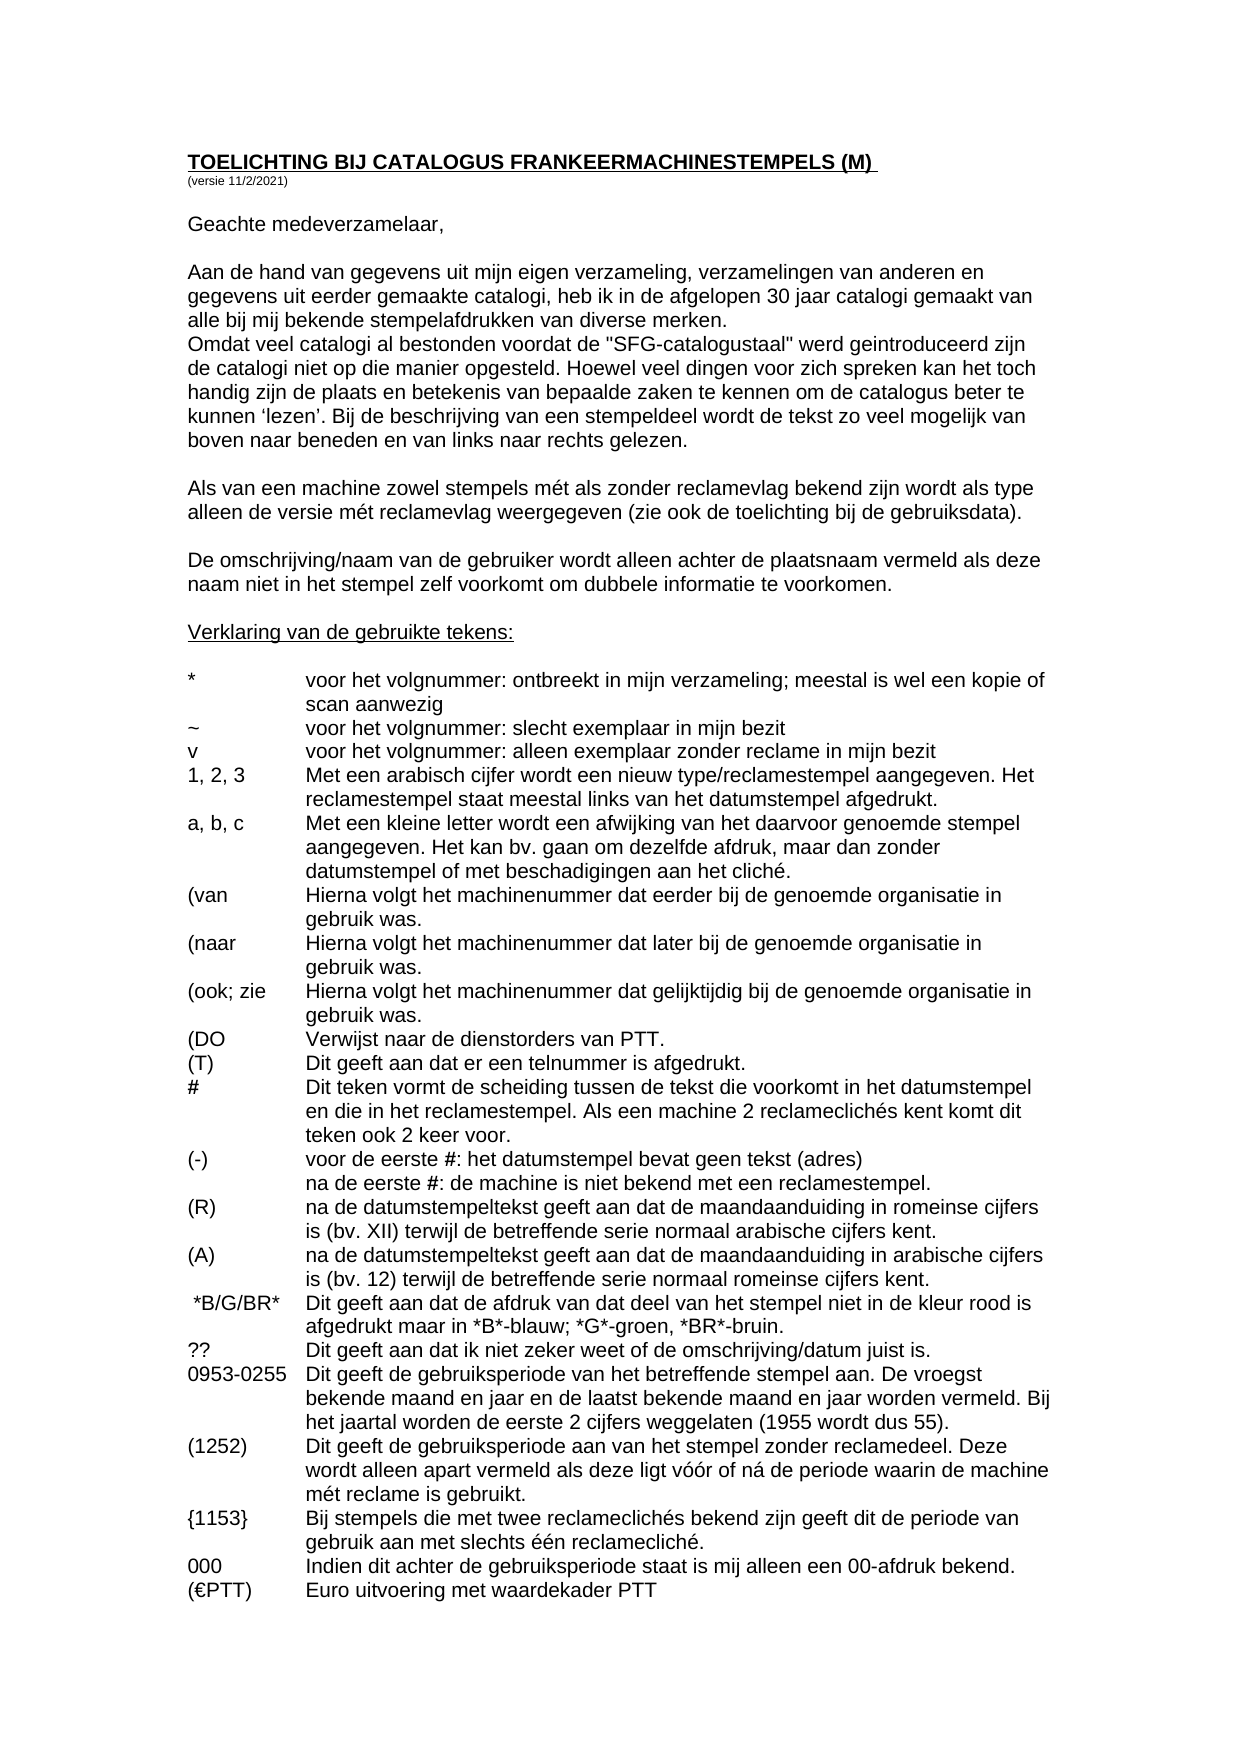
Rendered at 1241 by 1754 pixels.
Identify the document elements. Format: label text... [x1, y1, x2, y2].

text ~ voor het volgnummer: slecht exemplaar in mijn bezit [187, 715, 1053, 739]
text 000 Indien dit achter de gebruiksperiode staat is mij alleen een 00-afdruk bekend. [187, 1554, 1053, 1578]
text (DO Verwijst naar de dienstorders van PTT. [187, 1027, 1053, 1051]
text (A) na de datumstempeltekst geeft aan dat de maandaanduiding in arabische cijfers is (bv. 12) terwijl de betreffende serie normaal romeinse cijfers kent. [187, 1242, 1053, 1290]
text De omschrijving/naam van de gebruiker wordt alleen achter de plaatsnaam vermeld als deze naam niet in het stempel zelf voorkomt om dubbele informatie te voorkomen. [187, 548, 1053, 596]
text 1, 2, 3 Met een arabisch cijfer wordt een nieuw type/reclamestempel aangegeven. Het reclamestempel staat meestal links van het datumstempel afgedrukt. [187, 763, 1053, 811]
text a, b, c Met een kleine letter wordt een afwijking van het daarvoor genoemde stempel aangegeven. Het kan bv. gaan om dezelfde afdruk, maar dan zonder datumstempel of met beschadigingen aan het cliché. [187, 811, 1053, 883]
text *B/G/BR* Dit geeft aan dat de afdruk van dat deel van het stempel niet in de kleur rood is afgedrukt maar in *B*-blauw; *G*-groen, *BR*-bruin. [187, 1290, 1053, 1338]
text v voor het volgnummer: alleen exemplaar zonder reclame in mijn bezit [187, 739, 1053, 763]
text (1252) Dit geeft de gebruiksperiode aan van het stempel zonder reclamedeel. Deze wordt alleen apart vermeld als deze ligt vóór of ná de periode waarin de machine mét reclame is gebruikt. [187, 1434, 1053, 1506]
text (-) voor de eerste #: het datumstempel bevat geen tekst (adres) [187, 1147, 1053, 1171]
text Als van een machine zowel stempels mét als zonder reclamevlag bekend zijn wordt als type alleen de versie mét reclamevlag weergegeven (zie ook de toelichting bij de gebruiksdata). [187, 476, 1053, 524]
text # Dit teken vormt de scheiding tussen de tekst die voorkomt in het datumstempel en die in het reclamestempel. Als een machine 2 reclameclichés kent komt dit teken ook 2 keer voor. [187, 1075, 1053, 1147]
text (R) na de datumstempeltekst geeft aan dat de maandaanduiding in romeinse cijfers is (bv. XII) terwijl de betreffende serie normaal arabische cijfers kent. [187, 1194, 1053, 1242]
text (van Hierna volgt het machinenummer dat eerder bij de genoemde organisatie in gebruik was. [187, 883, 1053, 931]
text Geachte medeverzamelaar, [187, 212, 1053, 236]
subtitle (versie 11/2/2021) [187, 174, 1053, 188]
text (€PTT) Euro uitvoering met waardekader PTT [187, 1578, 1053, 1602]
text (T) Dit geeft aan dat er een telnummer is afgedrukt. [187, 1051, 1053, 1075]
text 0953-0255 Dit geeft de gebruiksperiode van het betreffende stempel aan. De vroegst bekende maand en jaar en de laatst bekende maand en jaar worden vermeld. Bij het jaartal worden de eerste 2 cijfers weggelaten (1955 wordt dus 55). [187, 1362, 1053, 1434]
text Verklaring van de gebruikte tekens: [187, 619, 1053, 643]
text (naar Hierna volgt het machinenummer dat later bij de genoemde organisatie in gebruik was. [187, 931, 1053, 979]
text (ook; zie Hierna volgt het machinenummer dat gelijktijdig bij de genoemde organisatie in gebruik was. [187, 979, 1053, 1027]
text {1153} Bij stempels die met twee reclameclichés bekend zijn geeft dit de periode van gebruik aan met slechts één reclamecliché. [187, 1506, 1053, 1554]
text Omdat veel catalogi al bestonden voordat de "SFG-catalogustaal" werd geintroduceerd zijn de catalogi niet op die manier opgesteld. Hoewel veel dingen voor zich spreken kan het toch handig zijn de plaats en betekenis van bepaalde zaken te kennen om de catalogus beter te kunnen ‘lezen’. Bij de beschrijving van een stempeldeel wordt de tekst zo veel mogelijk van boven naar beneden en van links naar rechts gelezen. [187, 332, 1053, 452]
text ?? Dit geeft aan dat ik niet zeker weet of de omschrijving/datum juist is. [187, 1338, 1053, 1362]
text * voor het volgnummer: ontbreekt in mijn verzameling; meestal is wel een kopie of scan aanwezig [187, 667, 1053, 715]
text Aan de hand van gegevens uit mijn eigen verzameling, verzamelingen van anderen en gegevens uit eerder gemaakte catalogi, heb ik in de afgelopen 30 jaar catalogi gemaakt van alle bij mij bekende stempelafdrukken van diverse merken. [187, 260, 1053, 332]
text na de eerste #: de machine is niet bekend met een reclamestempel. [187, 1171, 1053, 1194]
subtitle TOELICHTING BIJ CATALOGUS FRANKEERMACHINESTEMPELS (M) [187, 150, 1053, 174]
